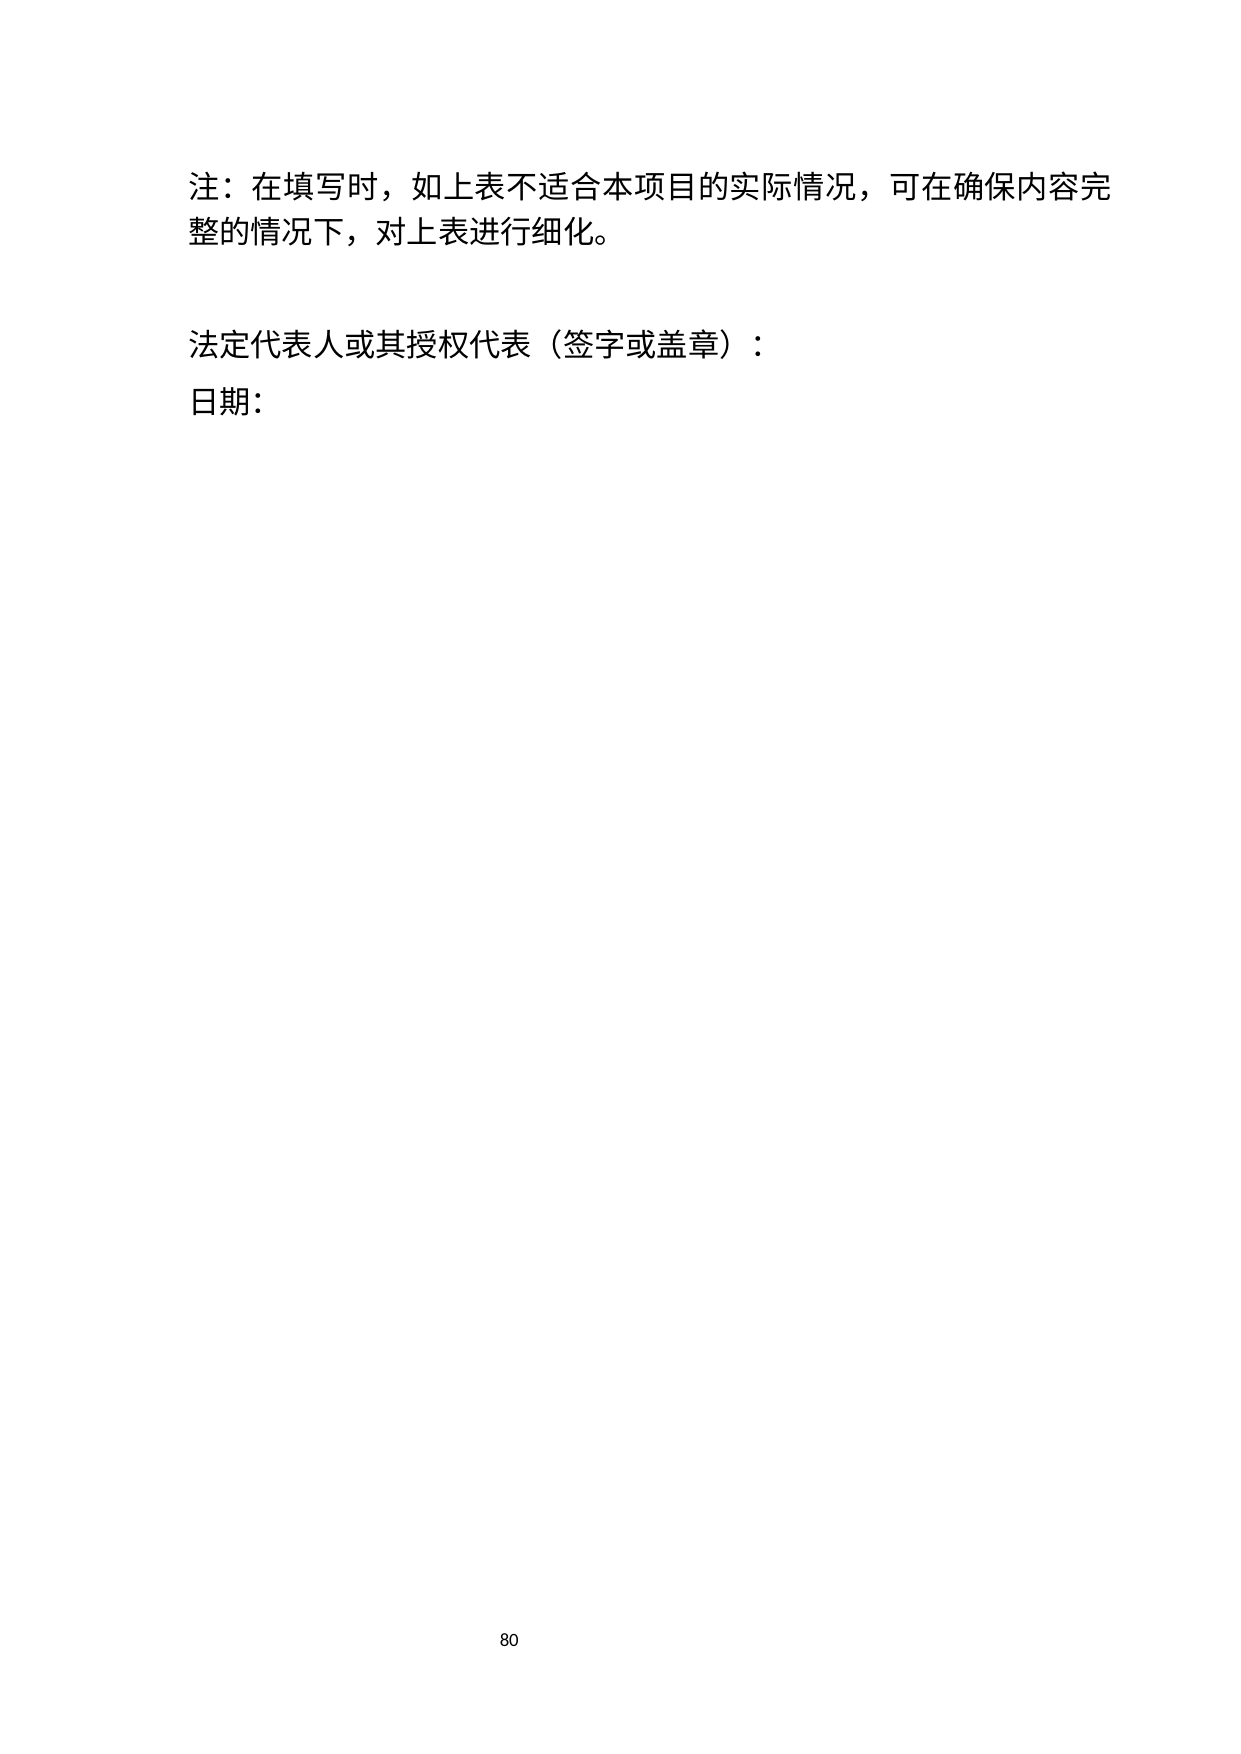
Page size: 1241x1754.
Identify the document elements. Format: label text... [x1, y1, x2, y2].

text 注：在填写时，如上表不适合本项目的实际情况，可在确保内容完整的情况下，对上表进行细化。 [188, 162, 1111, 252]
text 法定代表人或其授权代表（签字或盖章）： [188, 320, 1111, 365]
text 日期： [188, 378, 1111, 423]
